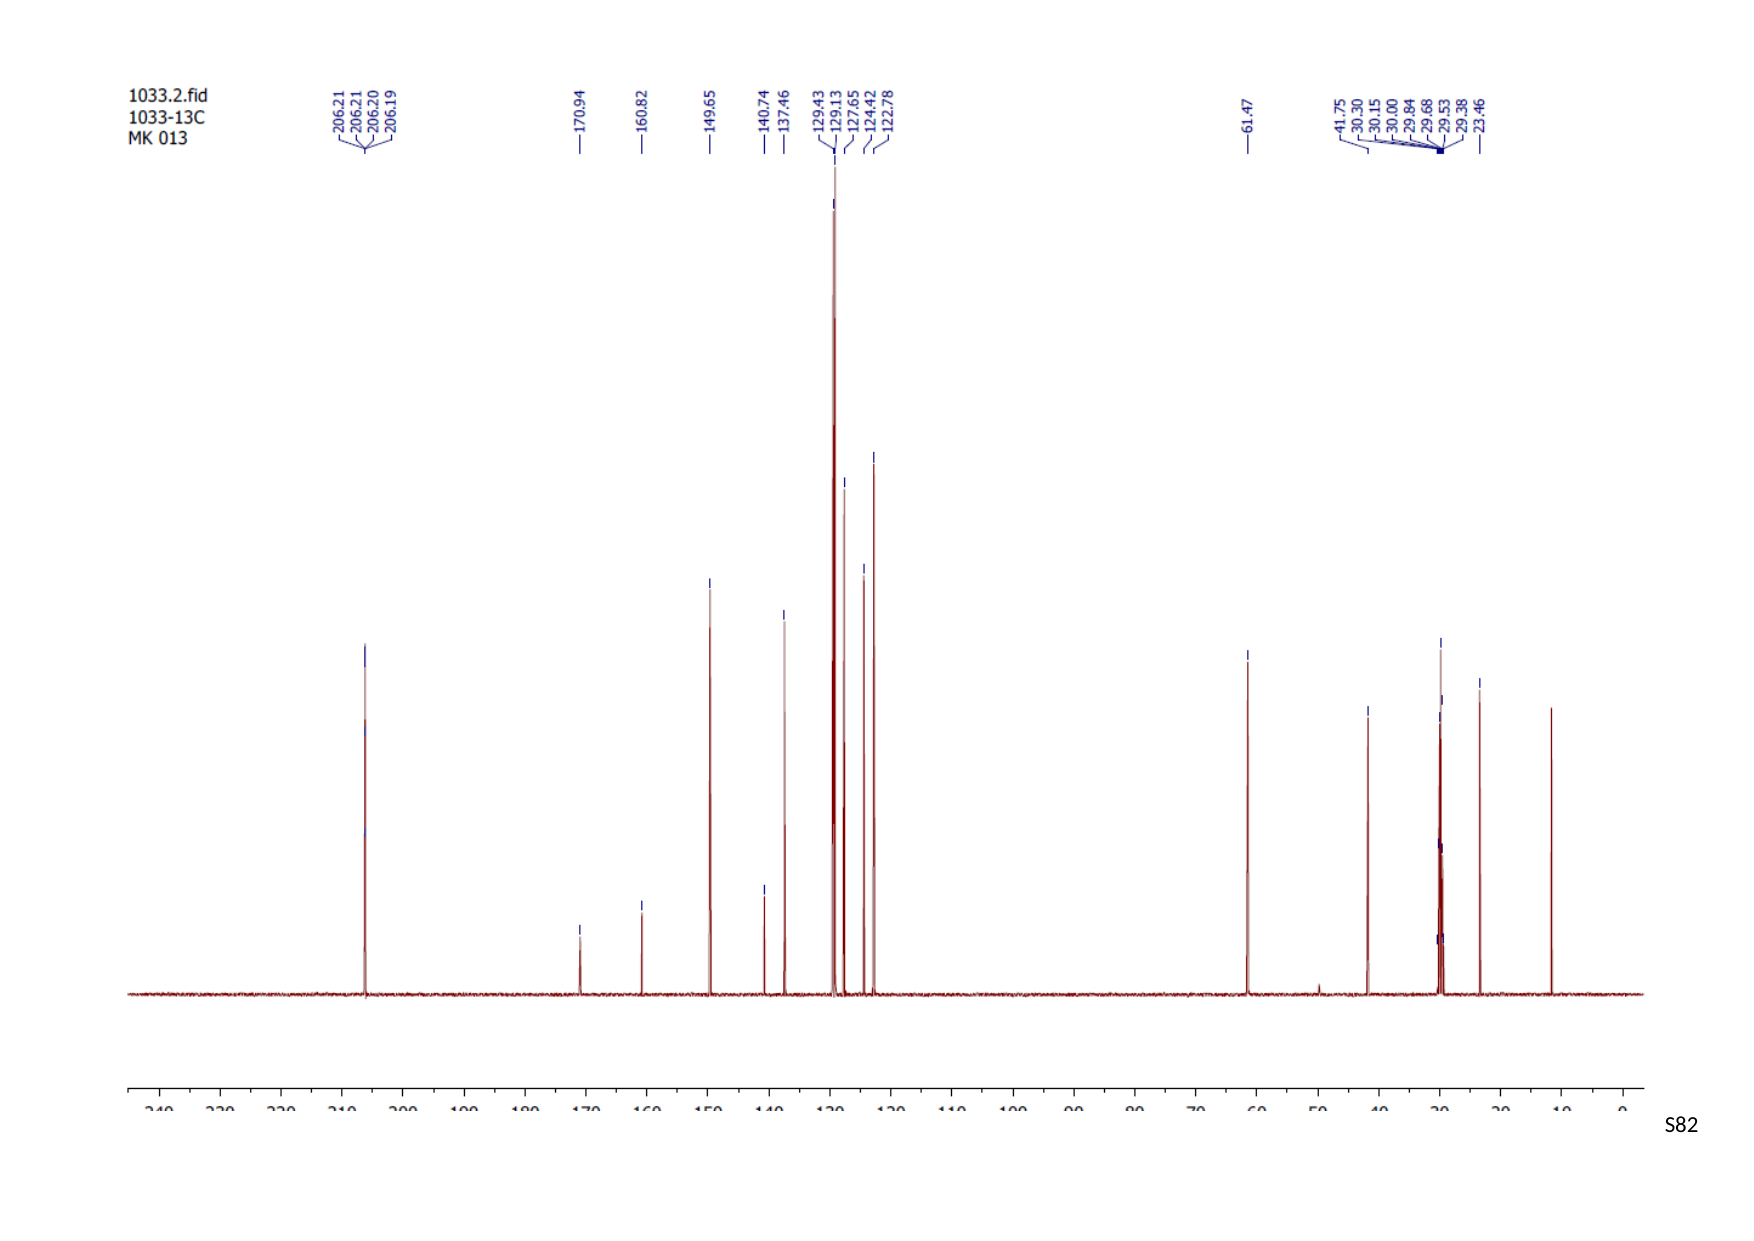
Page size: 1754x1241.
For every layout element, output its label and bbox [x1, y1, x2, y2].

picture [102, 59, 1670, 1111]
